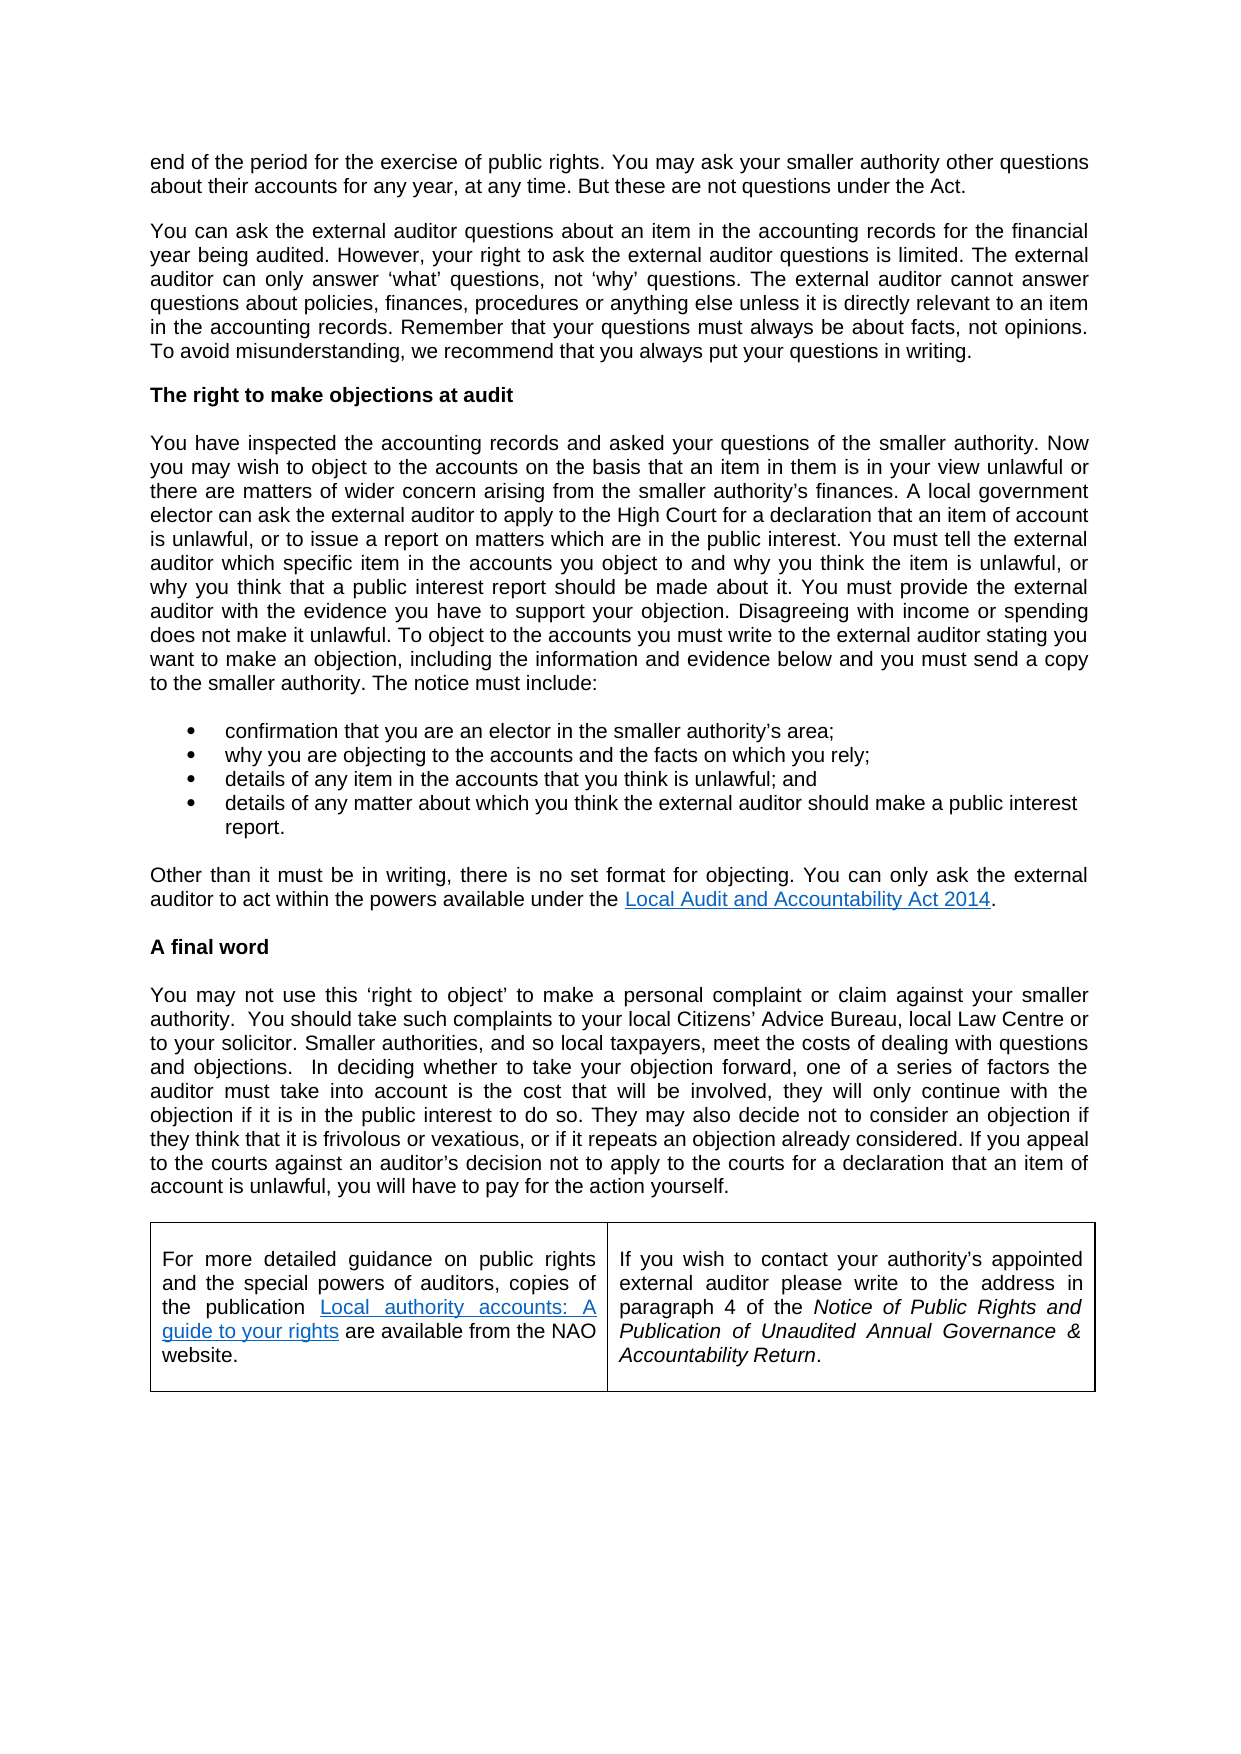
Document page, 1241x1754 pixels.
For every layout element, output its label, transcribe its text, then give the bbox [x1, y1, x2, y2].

text Other than it must be in writing, there is no set format for objecting. You can only ask the external auditor to act within the powers available under the Local Audit and Accountability Act 2014. [150, 863, 1090, 911]
list confirmation that you are an elector in the smaller authority’s area; [187, 719, 1090, 743]
table_header For more detailed guidance on public rights and the special powers of auditors, copies of the publication Local authority accounts: A guide to your rights are available from the NAO website. [151, 1223, 607, 1391]
text A final word [150, 935, 1090, 959]
text The right to make objections at audit [150, 383, 1090, 407]
text You can ask the external auditor questions about an item in the accounting records for the financial year being audited. However, your right to ask the external auditor questions is limited. The external auditor can only answer ‘what’ questions, not ‘why’ questions. The external auditor cannot answer questions about policies, finances, procedures or anything else unless it is directly relevant to an item in the accounting records. Remember that your questions must always be about facts, not opinions. To avoid misunderstanding, we recommend that you always put your questions in writing. [150, 219, 1090, 362]
list details of any item in the accounts that you think is unlawful; and [187, 767, 1090, 791]
text You have inspected the accounting records and asked your questions of the smaller authority. Now you may wish to object to the accounts on the basis that an item in them is in your view unlawful or there are matters of wider concern arising from the smaller authority’s finances. A local government elector can ask the external auditor to apply to the High Court for a declaration that an item of account is unlawful, or to issue a report on matters which are in the public interest. You must tell the external auditor which specific item in the accounts you object to and why you think the item is unlawful, or why you think that a public interest report should be made about it. You must provide the external auditor with the evidence you have to support your objection. Disagreeing with income or spending does not make it unlawful. To object to the accounts you must write to the external auditor stating you want to make an objection, including the information and evidence below and you must send a copy to the smaller authority. The notice must include: [150, 431, 1090, 695]
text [150, 150, 1090, 198]
table_header If you wish to contact your authority’s appointed external auditor please write to the address in paragraph 4 of the Notice of Public Rights and Publication of Unaudited Annual Governance & Accountability Return. [608, 1223, 1094, 1391]
list details of any matter about which you think the external auditor should make a public interest report. [187, 791, 1090, 839]
text You may not use this ‘right to object’ to make a personal complaint or claim against your smaller authority. You should take such complaints to your local Citizens’ Advice Bureau, local Law Centre or to your solicitor. Smaller authorities, and so local taxpayers, meet the costs of dealing with questions and objections. In deciding whether to take your objection forward, one of a series of factors the auditor must take into account is the cost that will be involved, they will only continue with the objection if it is in the public interest to do so. They may also decide not to consider an objection if they think that it is frivolous or vexatious, or if it repeats an objection already considered. If you appeal to the courts against an auditor’s decision not to apply to the courts for a declaration that an item of account is unlawful, you will have to pay for the action yourself. [150, 983, 1090, 1198]
list why you are objecting to the accounts and the facts on which you rely; [187, 743, 1090, 767]
